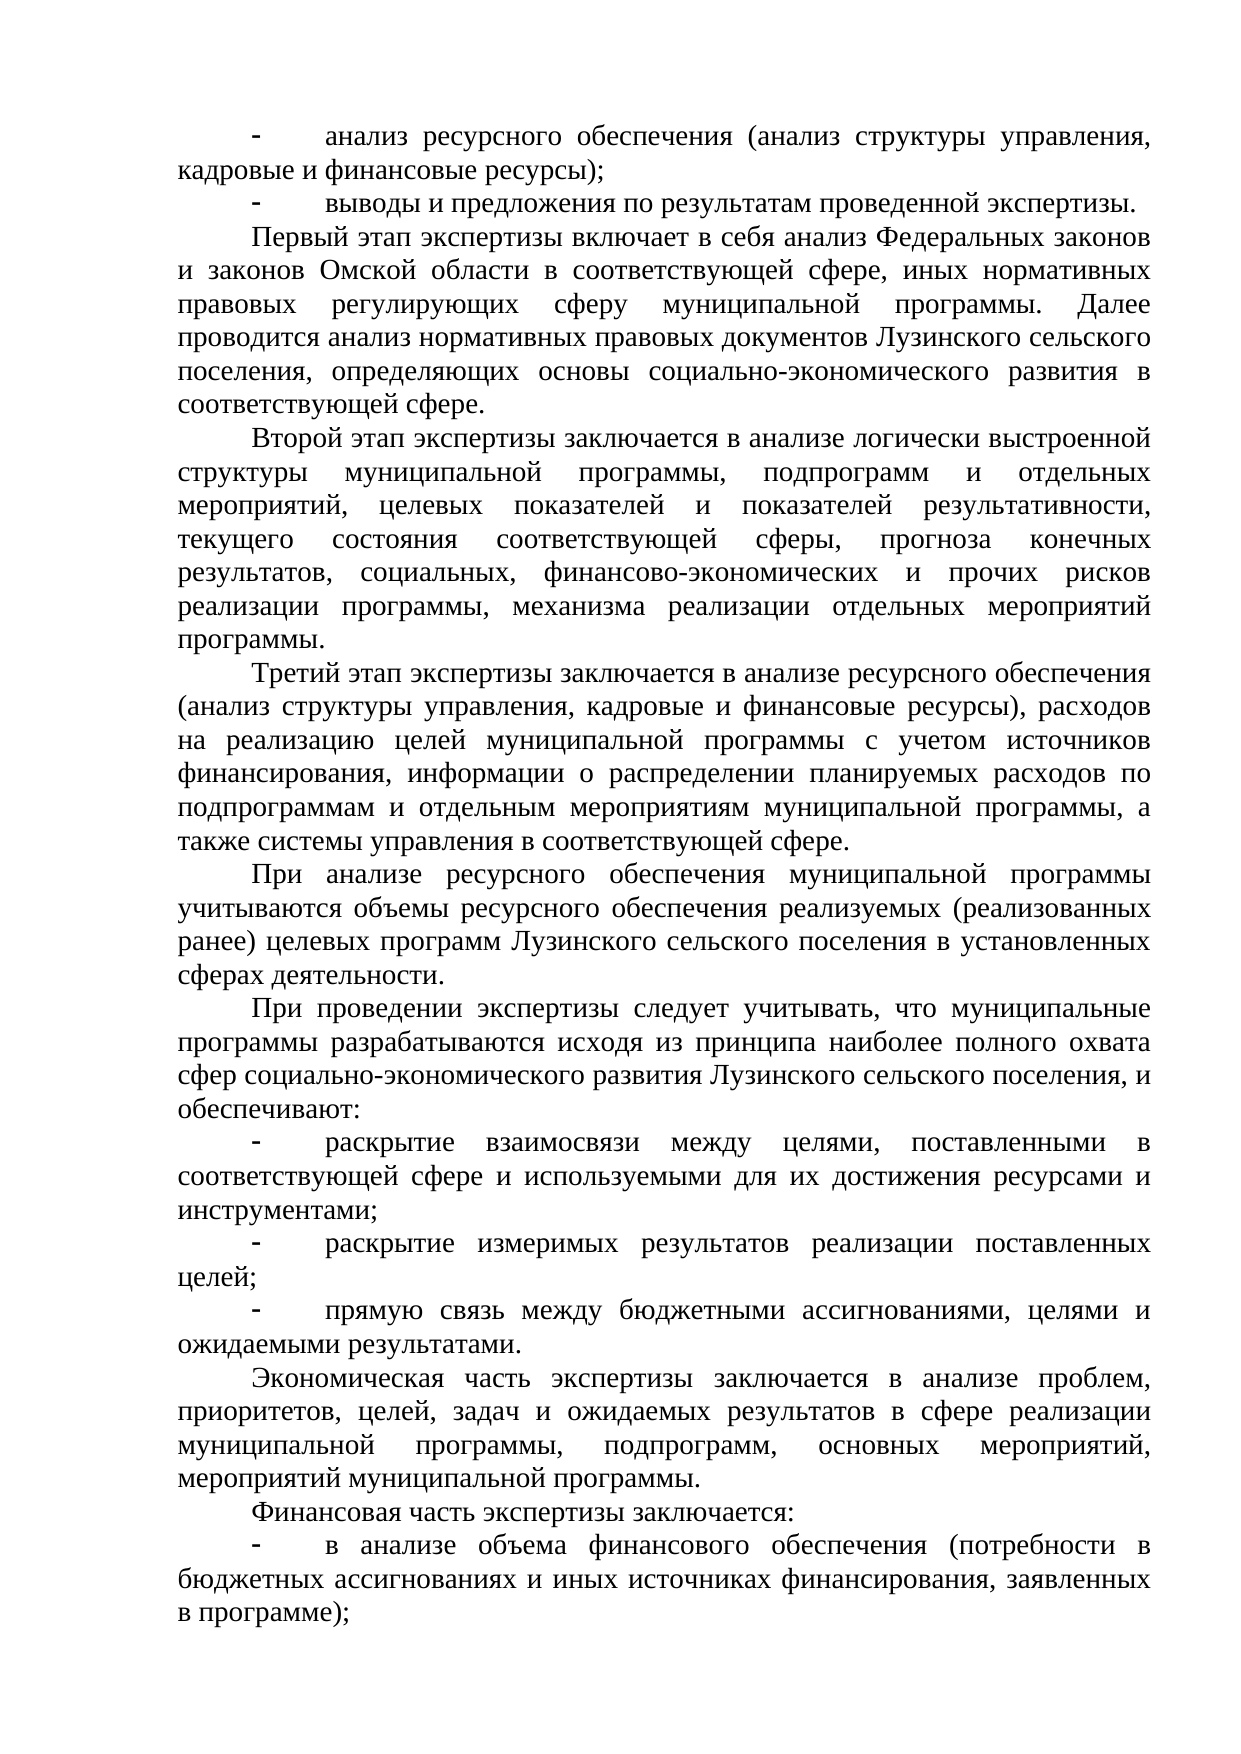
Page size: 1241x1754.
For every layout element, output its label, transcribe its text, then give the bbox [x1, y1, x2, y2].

text При анализе ресурсного обеспечения муниципальной программы учитываются объемы ресурсного обеспечения реализуемых (реализованных ранее) целевых программ Лузинского сельского поселения в установленных сферах деятельности. [177, 856, 1152, 990]
list раскрытие измеримых результатов реализации поставленных целей; [177, 1225, 1152, 1292]
list анализ ресурсного обеспечения (анализ структуры управления, кадровые и финансовые ресурсы); [177, 118, 1152, 185]
text При проведении экспертизы следует учитывать, что муниципальные программы разрабатываются исходя из принципа наиболее полного охвата сфер социально-экономического развития Лузинского сельского поселения, и обеспечивают: [177, 990, 1152, 1124]
text Третий этап экспертизы заключается в анализе ресурсного обеспечения (анализ структуры управления, кадровые и финансовые ресурсы), расходов на реализацию целей муниципальной программы с учетом источников финансирования, информации о распределении планируемых расходов по подпрограммам и отдельным мероприятиям муниципальной программы, а также системы управления в соответствующей сфере. [177, 655, 1152, 856]
text Финансовая часть экспертизы заключается: [177, 1494, 1152, 1527]
text Экономическая часть экспертизы заключается в анализе проблем, приоритетов, целей, задач и ожидаемых результатов в сфере реализации муниципальной программы, подпрограмм, основных мероприятий, мероприятий муниципальной программы. [177, 1360, 1152, 1494]
list выводы и предложения по результатам проведенной экспертизы. [177, 185, 1152, 219]
list прямую связь между бюджетными ассигнованиями, целями и ожидаемыми результатами. [177, 1292, 1152, 1360]
text Первый этап экспертизы включает в себя анализ Федеральных законов и законов Омской области в соответствующей сфере, иных нормативных правовых регулирующих сферу муниципальной программы. Далее проводится анализ нормативных правовых документов Лузинского сельского поселения, определяющих основы социально-экономического развития в соответствующей сфере. [177, 219, 1152, 420]
list раскрытие взаимосвязи между целями, поставленными в соответствующей сфере и используемыми для их достижения ресурсами и инструментами; [177, 1124, 1152, 1225]
list в анализе объема финансового обеспечения (потребности в бюджетных ассигнованиях и иных источниках финансирования, заявленных в программе); [177, 1527, 1152, 1628]
text Второй этап экспертизы заключается в анализе логически выстроенной структуры муниципальной программы, подпрограмм и отдельных мероприятий, целевых показателей и показателей результативности, текущего состояния соответствующей сферы, прогноза конечных результатов, социальных, финансово-экономических и прочих рисков реализации программы, механизма реализации отдельных мероприятий программы. [177, 420, 1152, 655]
